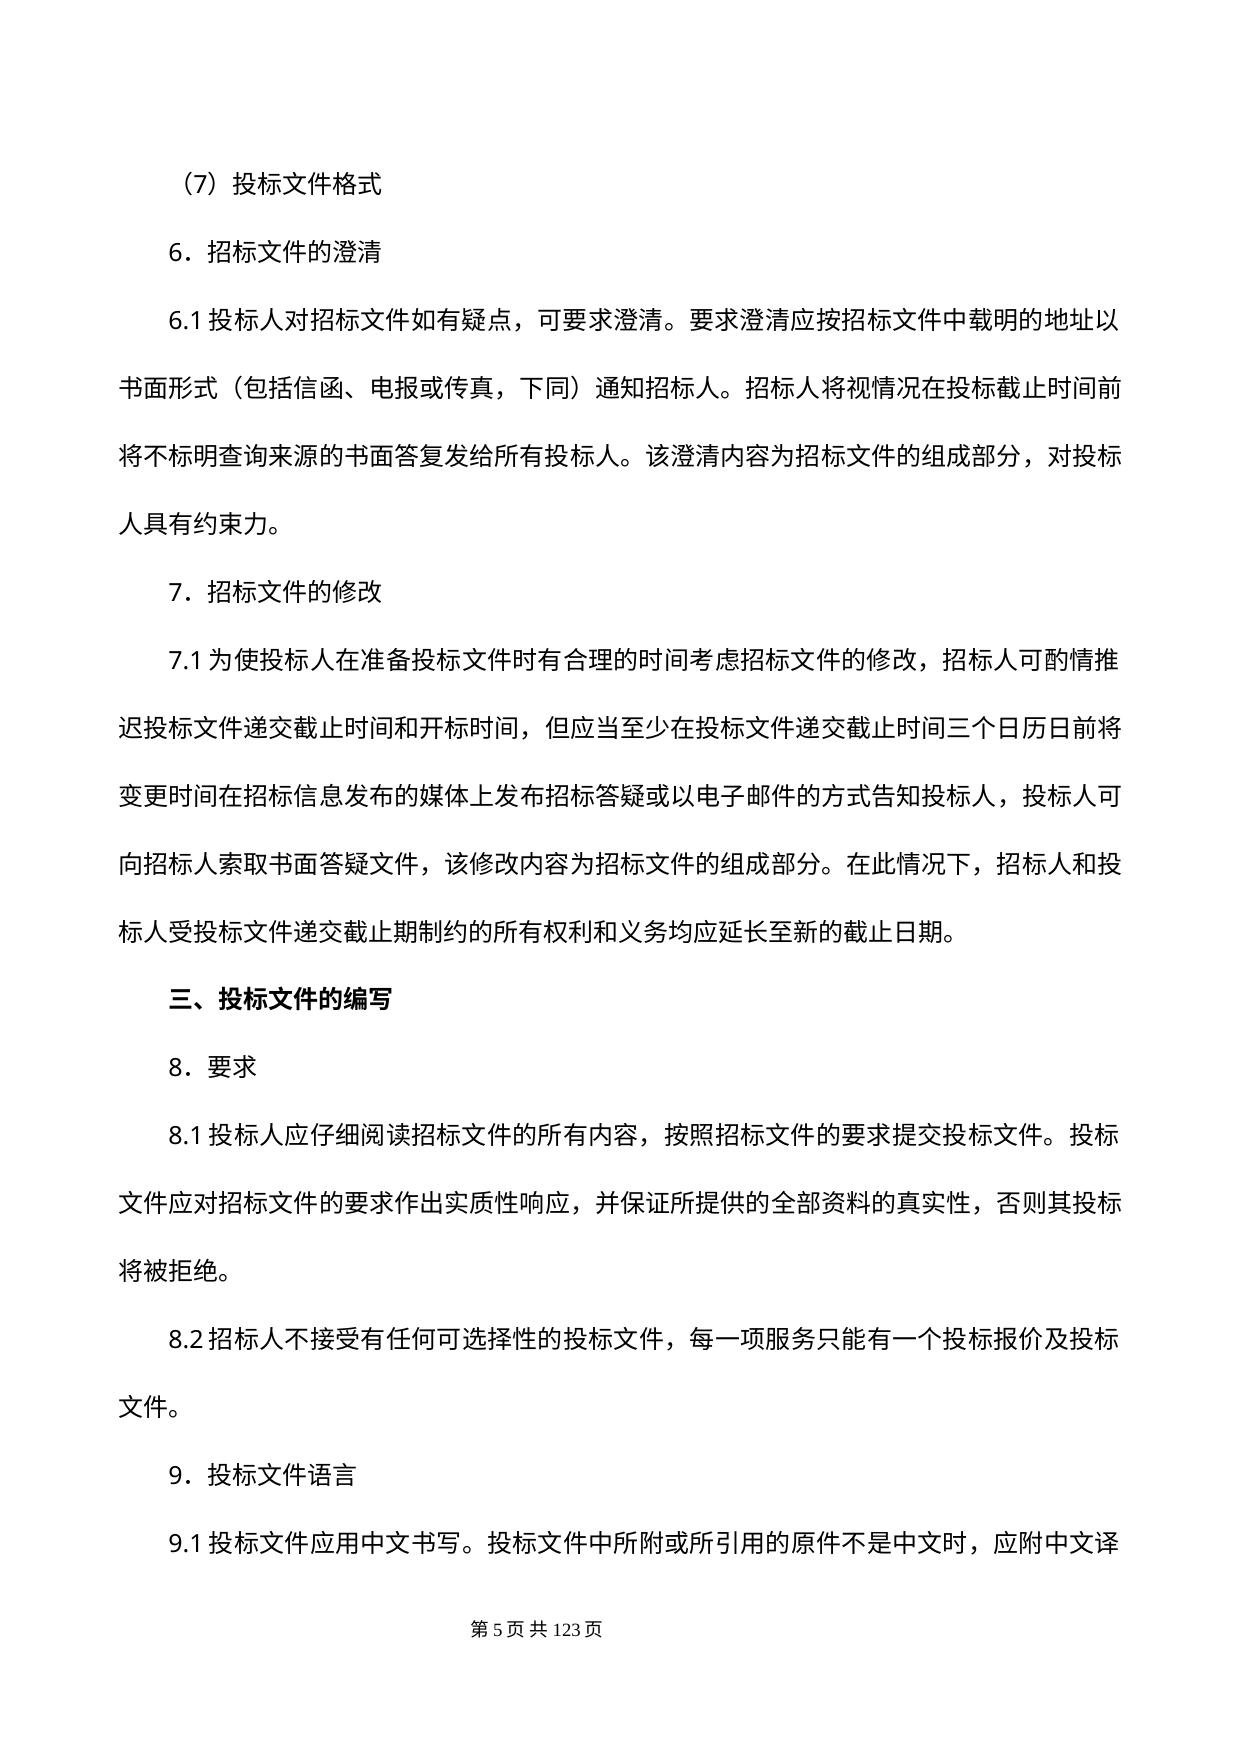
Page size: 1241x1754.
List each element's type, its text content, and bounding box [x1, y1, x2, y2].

text 8．要求 [118, 1032, 1122, 1100]
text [118, 1507, 1122, 1575]
text 9．投标文件语言 [118, 1439, 1122, 1507]
text 6.1投标人对招标文件如有疑点，可要求澄清。要求澄清应按招标文件中载明的地址以书面形式（包括信函、电报或传真，下同）通知招标人。招标人将视情况在投标截止时间前将不标明查询来源的书面答复发给所有投标人。该澄清内容为招标文件的组成部分，对投标人具有约束力。 [118, 285, 1122, 557]
text 三、投标文件的编写 [118, 964, 1122, 1032]
text （7）投标文件格式 [118, 149, 1122, 217]
text 8.1投标人应仔细阅读招标文件的所有内容，按照招标文件的要求提交投标文件。投标文件应对招标文件的要求作出实质性响应，并保证所提供的全部资料的真实性，否则其投标将被拒绝。 [118, 1100, 1122, 1304]
text 8.2招标人不接受有任何可选择性的投标文件，每一项服务只能有一个投标报价及投标文件。 [118, 1304, 1122, 1439]
text 7.1为使投标人在准备投标文件时有合理的时间考虑招标文件的修改，招标人可酌情推迟投标文件递交截止时间和开标时间，但应当至少在投标文件递交截止时间三个日历日前将变更时间在招标信息发布的媒体上发布招标答疑或以电子邮件的方式告知投标人，投标人可向招标人索取书面答疑文件，该修改内容为招标文件的组成部分。在此情况下，招标人和投标人受投标文件递交截止期制约的所有权利和义务均应延长至新的截止日期。 [118, 624, 1122, 964]
text 6．招标文件的澄清 [118, 217, 1122, 285]
text 7．招标文件的修改 [118, 557, 1122, 624]
